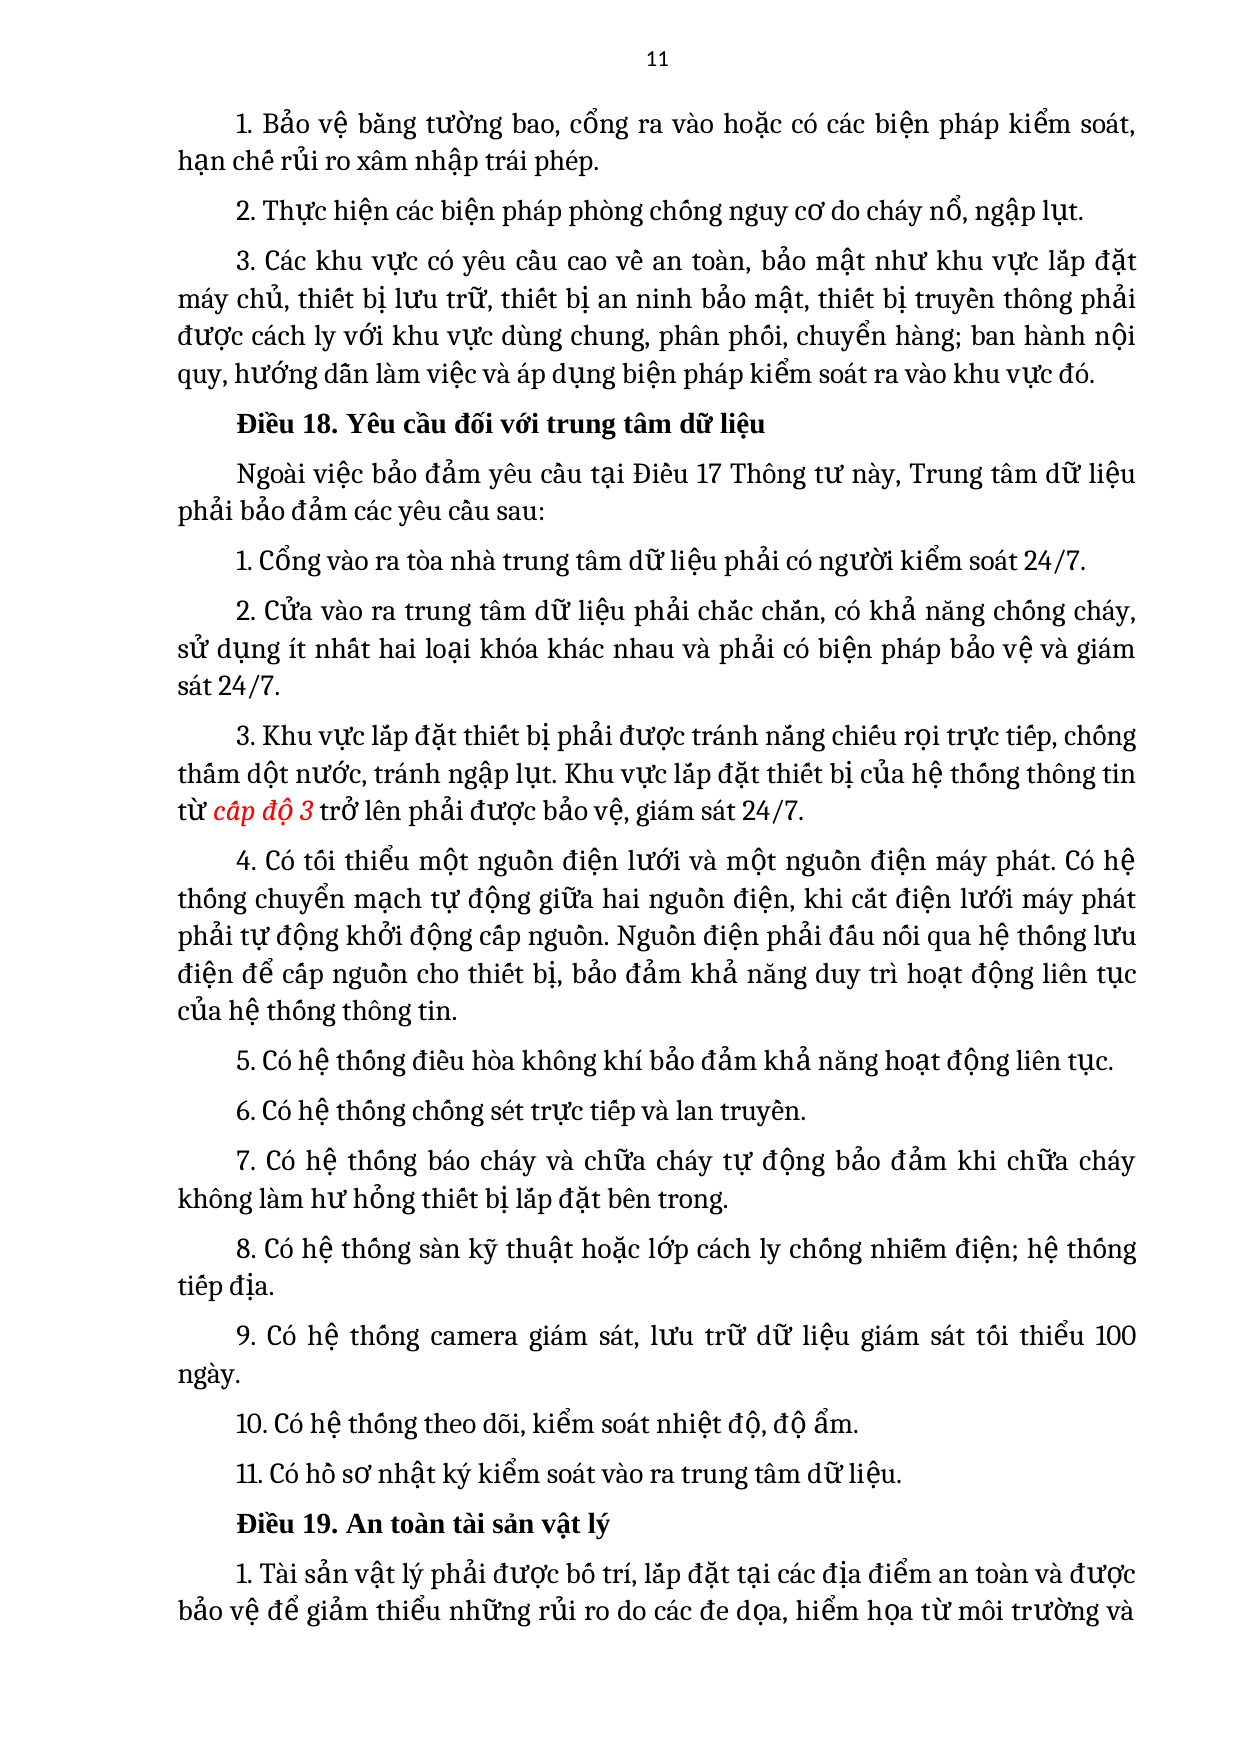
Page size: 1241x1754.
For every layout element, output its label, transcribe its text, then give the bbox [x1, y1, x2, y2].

text 9. Có hệ thống camera giám sát, lưu trữ dữ liệu giám sát tối thiểu 100 ngày. [177, 1316, 1137, 1391]
text 2. Thực hiện các biện pháp phòng chống nguy cơ do cháy nổ, ngập lụt. [177, 191, 1137, 228]
text 1. Bảo vệ bằng tường bao, cổng ra vào hoặc có các biện pháp kiểm soát, hạn chế rủi ro xâm nhập trái phép. [177, 103, 1137, 178]
text 11. Có hồ sơ nhật ký kiểm soát vào ra trung tâm dữ liệu. [177, 1453, 1137, 1491]
text 7. Có hệ thống báo cháy và chữa cháy tự động bảo đảm khi chữa cháy không làm hư hỏng thiết bị lắp đặt bên trong. [177, 1141, 1137, 1216]
text 1. Cổng vào ra tòa nhà trung tâm dữ liệu phải có người kiểm soát 24/7. [177, 541, 1137, 578]
text 6. Có hệ thống chống sét trực tiếp và lan truyền. [177, 1091, 1137, 1128]
text 3. Các khu vực có yêu cầu cao về an toàn, bảo mật như khu vực lắp đặt máy chủ, thiết bị lưu trữ, thiết bị an ninh bảo mật, thiết bị truyền thông phải được cách ly với khu vực dùng chung, phân phối, chuyển hàng; ban hành nội quy, hướng dẫn làm việc và áp dụng biện pháp kiểm soát ra vào khu vực đó. [177, 241, 1137, 391]
subtitle Điều 18. Yêu cầu đối với trung tâm dữ liệu [177, 403, 1137, 441]
text 5. Có hệ thống điều hòa không khí bảo đảm khả năng hoạt động liên tục. [177, 1041, 1137, 1078]
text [177, 1553, 1137, 1628]
text 8. Có hệ thống sàn kỹ thuật hoặc lớp cách ly chống nhiễm điện; hệ thống tiếp địa. [177, 1228, 1137, 1303]
subtitle Điều 19. An toàn tài sản vật lý [177, 1503, 1137, 1541]
text 4. Có tối thiểu một nguồn điện lưới và một nguồn điện máy phát. Có hệ thống chuyển mạch tự động giữa hai nguồn điện, khi cắt điện lưới máy phát phải tự động khởi động cấp nguồn. Nguồn điện phải đấu nối qua hệ thống lưu điện để cấp nguồn cho thiết bị, bảo đảm khả năng duy trì hoạt động liên tục của hệ thống thông tin. [177, 841, 1137, 1028]
text Ngoài việc bảo đảm yêu cầu tại Điều 17 Thông tư này, Trung tâm dữ liệu phải bảo đảm các yêu cầu sau: [177, 453, 1137, 528]
text 10. Có hệ thống theo dõi, kiểm soát nhiệt độ, độ ẩm. [177, 1403, 1137, 1441]
text 2. Cửa vào ra trung tâm dữ liệu phải chắc chắn, có khả năng chống cháy, sử dụng ít nhất hai loại khóa khác nhau và phải có biện pháp bảo vệ và giám sát 24/7. [177, 591, 1137, 703]
text 3. Khu vực lắp đặt thiết bị phải được tránh nắng chiếu rọi trực tiếp, chống thấm dột nước, tránh ngập lụt. Khu vực lắp đặt thiết bị của hệ thống thông tin từ cấp độ 3 trở lên phải được bảo vệ, giám sát 24/7. [177, 716, 1137, 828]
